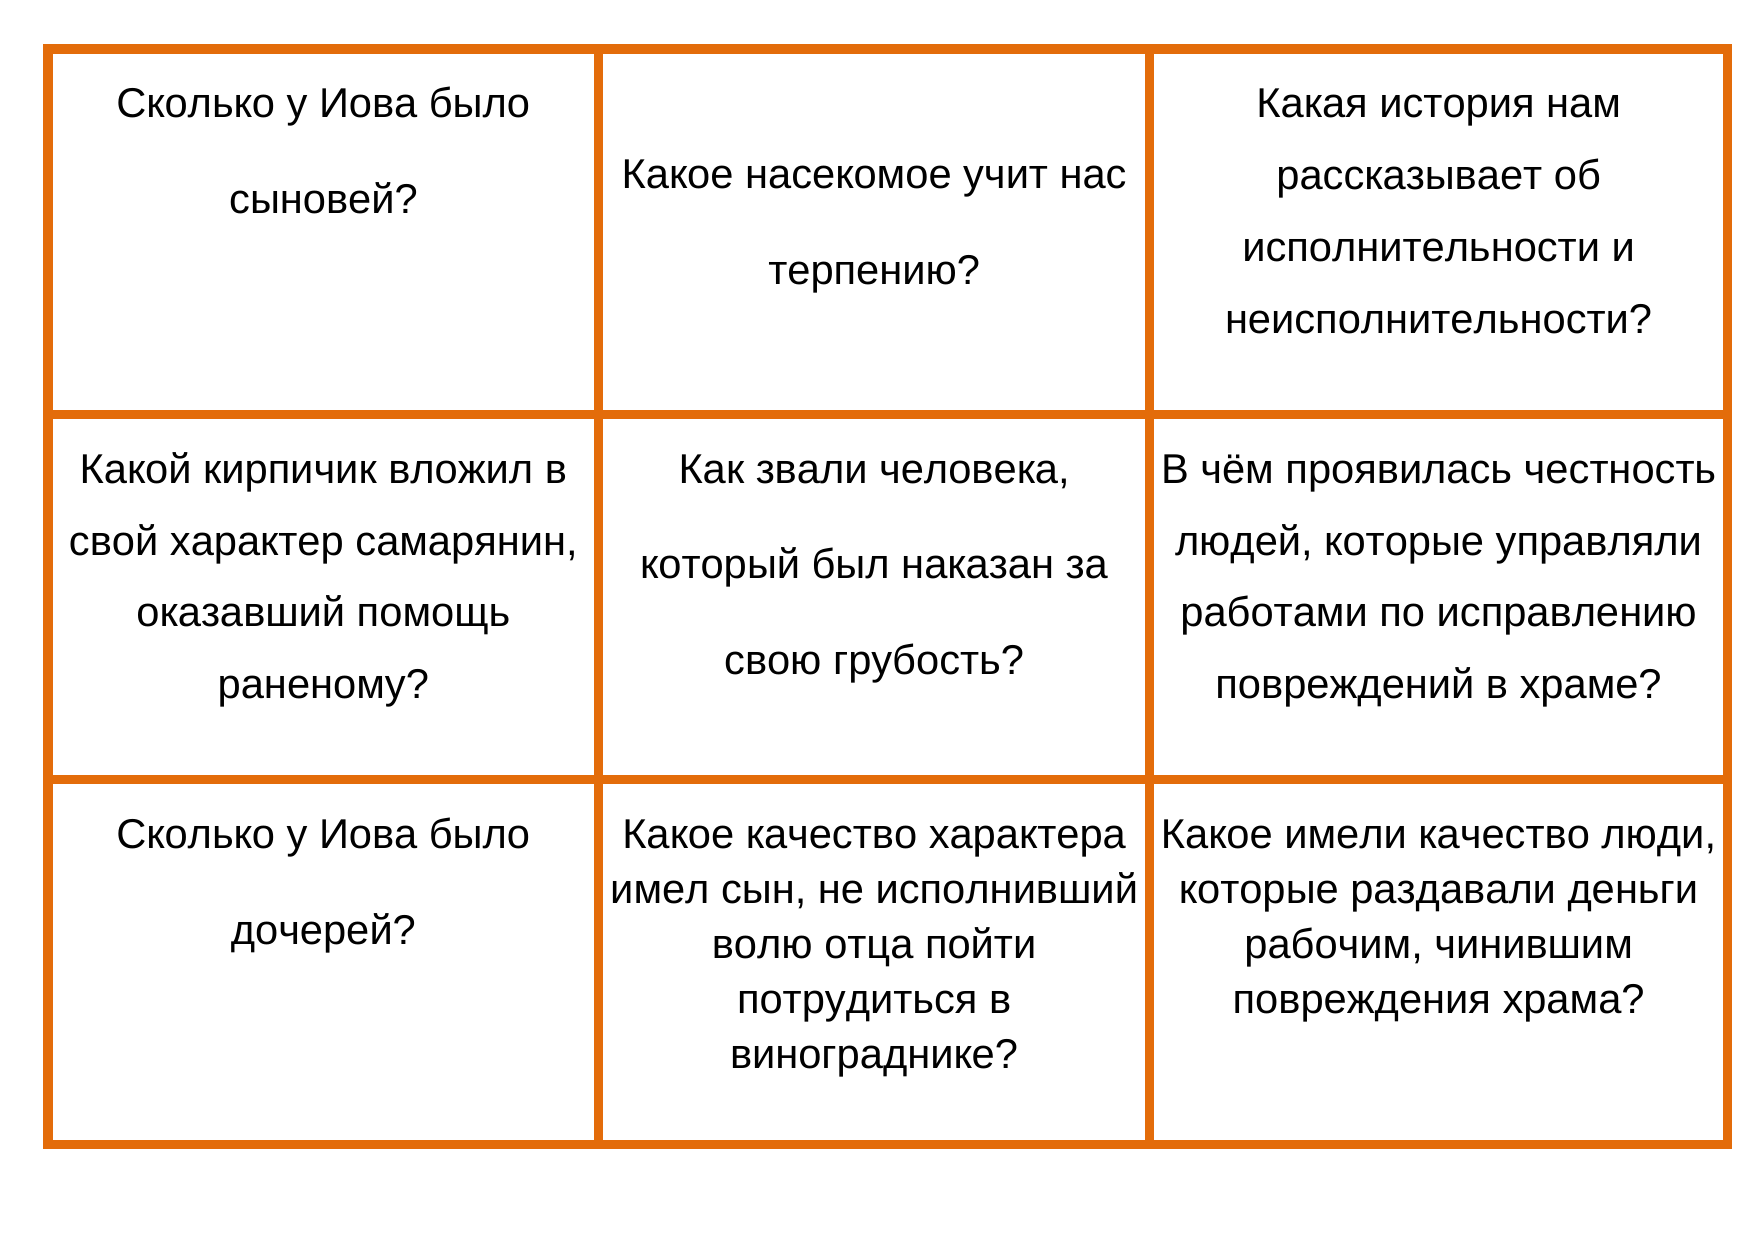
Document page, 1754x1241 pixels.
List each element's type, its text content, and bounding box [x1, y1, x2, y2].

table_cell Какая история нам рассказывает об исполнительности и неисполнительности? [1154, 54, 1723, 409]
table_cell Сколько у Иова было сыновей? [53, 54, 594, 409]
table_cell Какое насекомое учит нас терпению? [603, 54, 1145, 409]
table_cell Какое имели качество люди, которые раздавали деньги рабочим, чинившим повреждения храма? [1154, 784, 1723, 1140]
table_cell Какой кирпичик вложил в свой характер самарянин, оказавший помощь раненому? [53, 419, 594, 775]
table_cell В чём проявилась честность людей, которые управляли работами по исправлению повреждений в храме? [1154, 419, 1723, 775]
table_cell Какое качество характера имел сын, не исполнивший волю отца пойти потрудиться в винограднике? [603, 784, 1145, 1140]
table_cell Как звали человека, который был наказан за свою грубость? [603, 419, 1145, 775]
table_cell Сколько у Иова было дочерей? [53, 784, 594, 1140]
